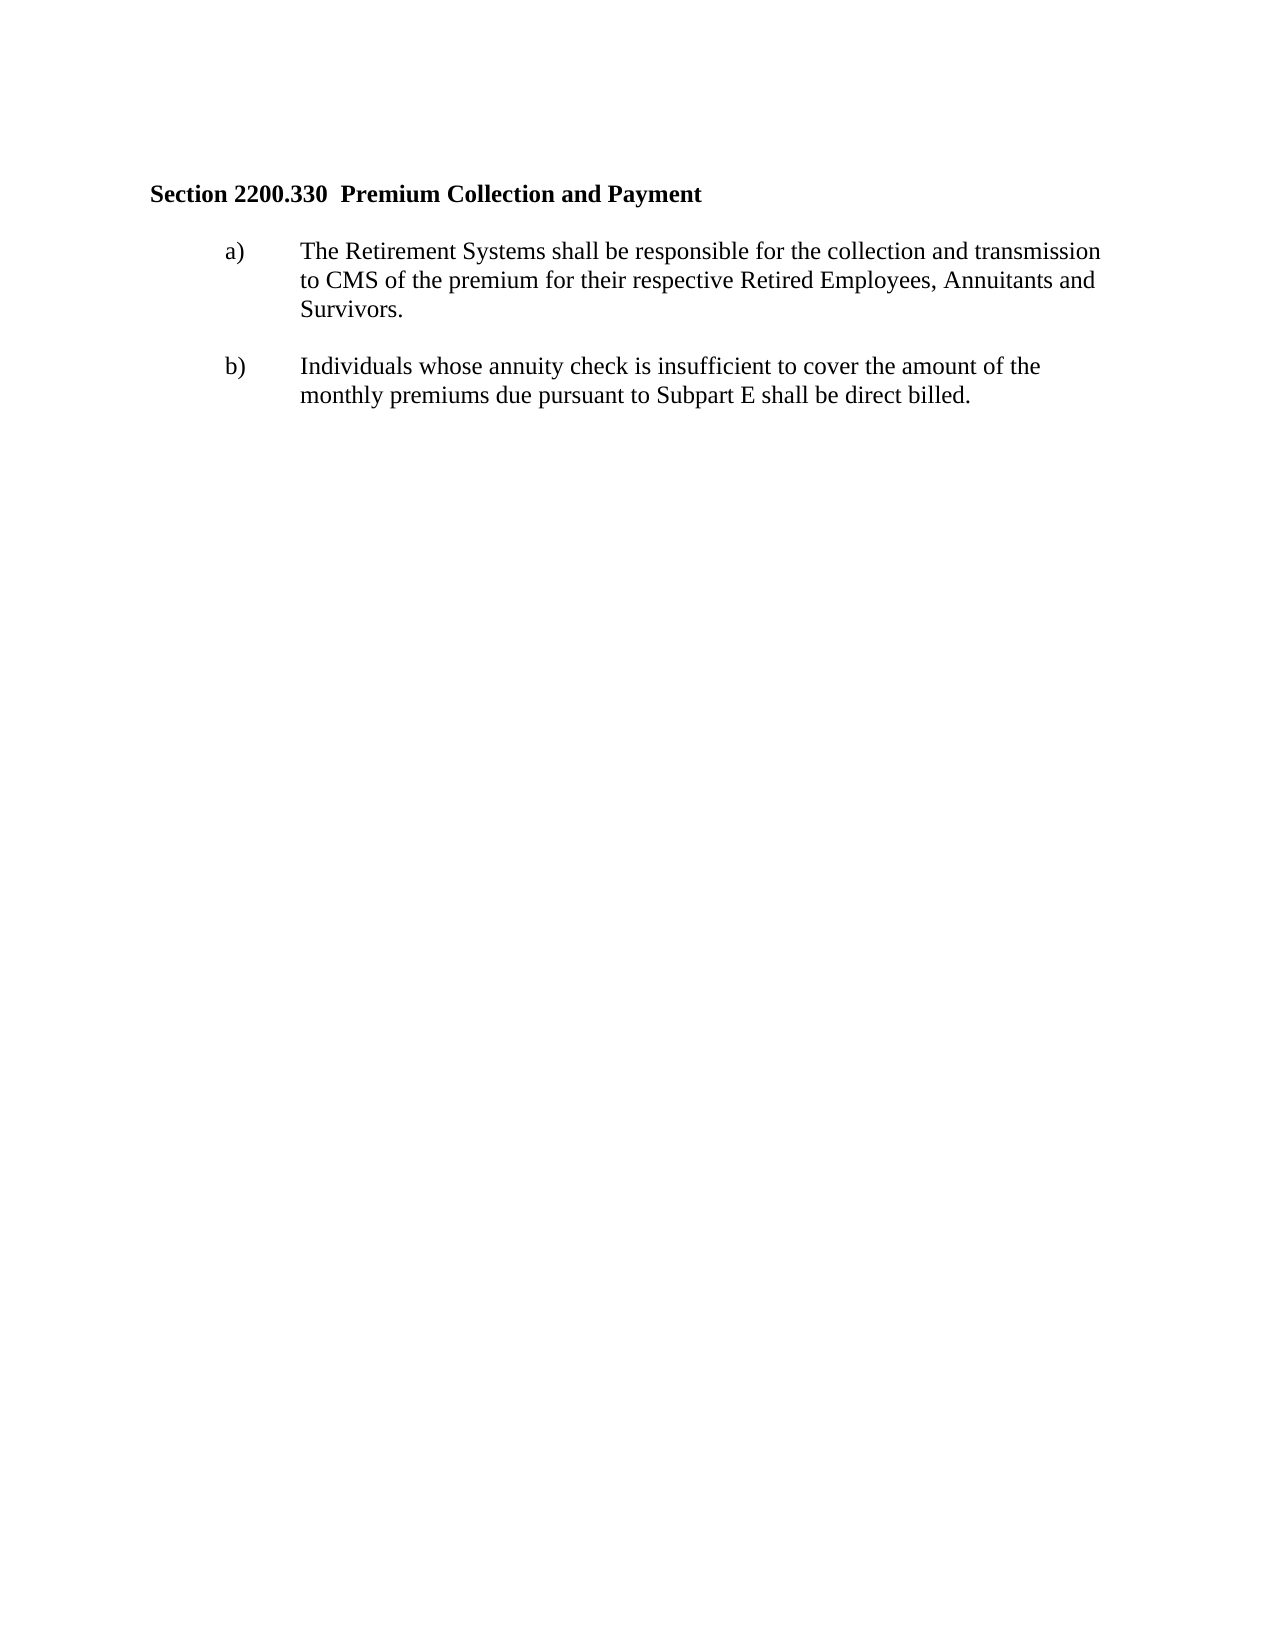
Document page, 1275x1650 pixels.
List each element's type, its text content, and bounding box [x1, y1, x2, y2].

text b) Individuals whose annuity check is insufficient to cover the amount of the monthly premiums due pursuant to Subpart E shall be direct billed. [225, 351, 1125, 409]
text Section 2200.330 Premium Collection and Payment [150, 179, 1125, 207]
text a) The Retirement Systems shall be responsible for the collection and transmission to CMS of the premium for their respective Retired Employees, Annuitants and Survivors. [225, 236, 1125, 322]
